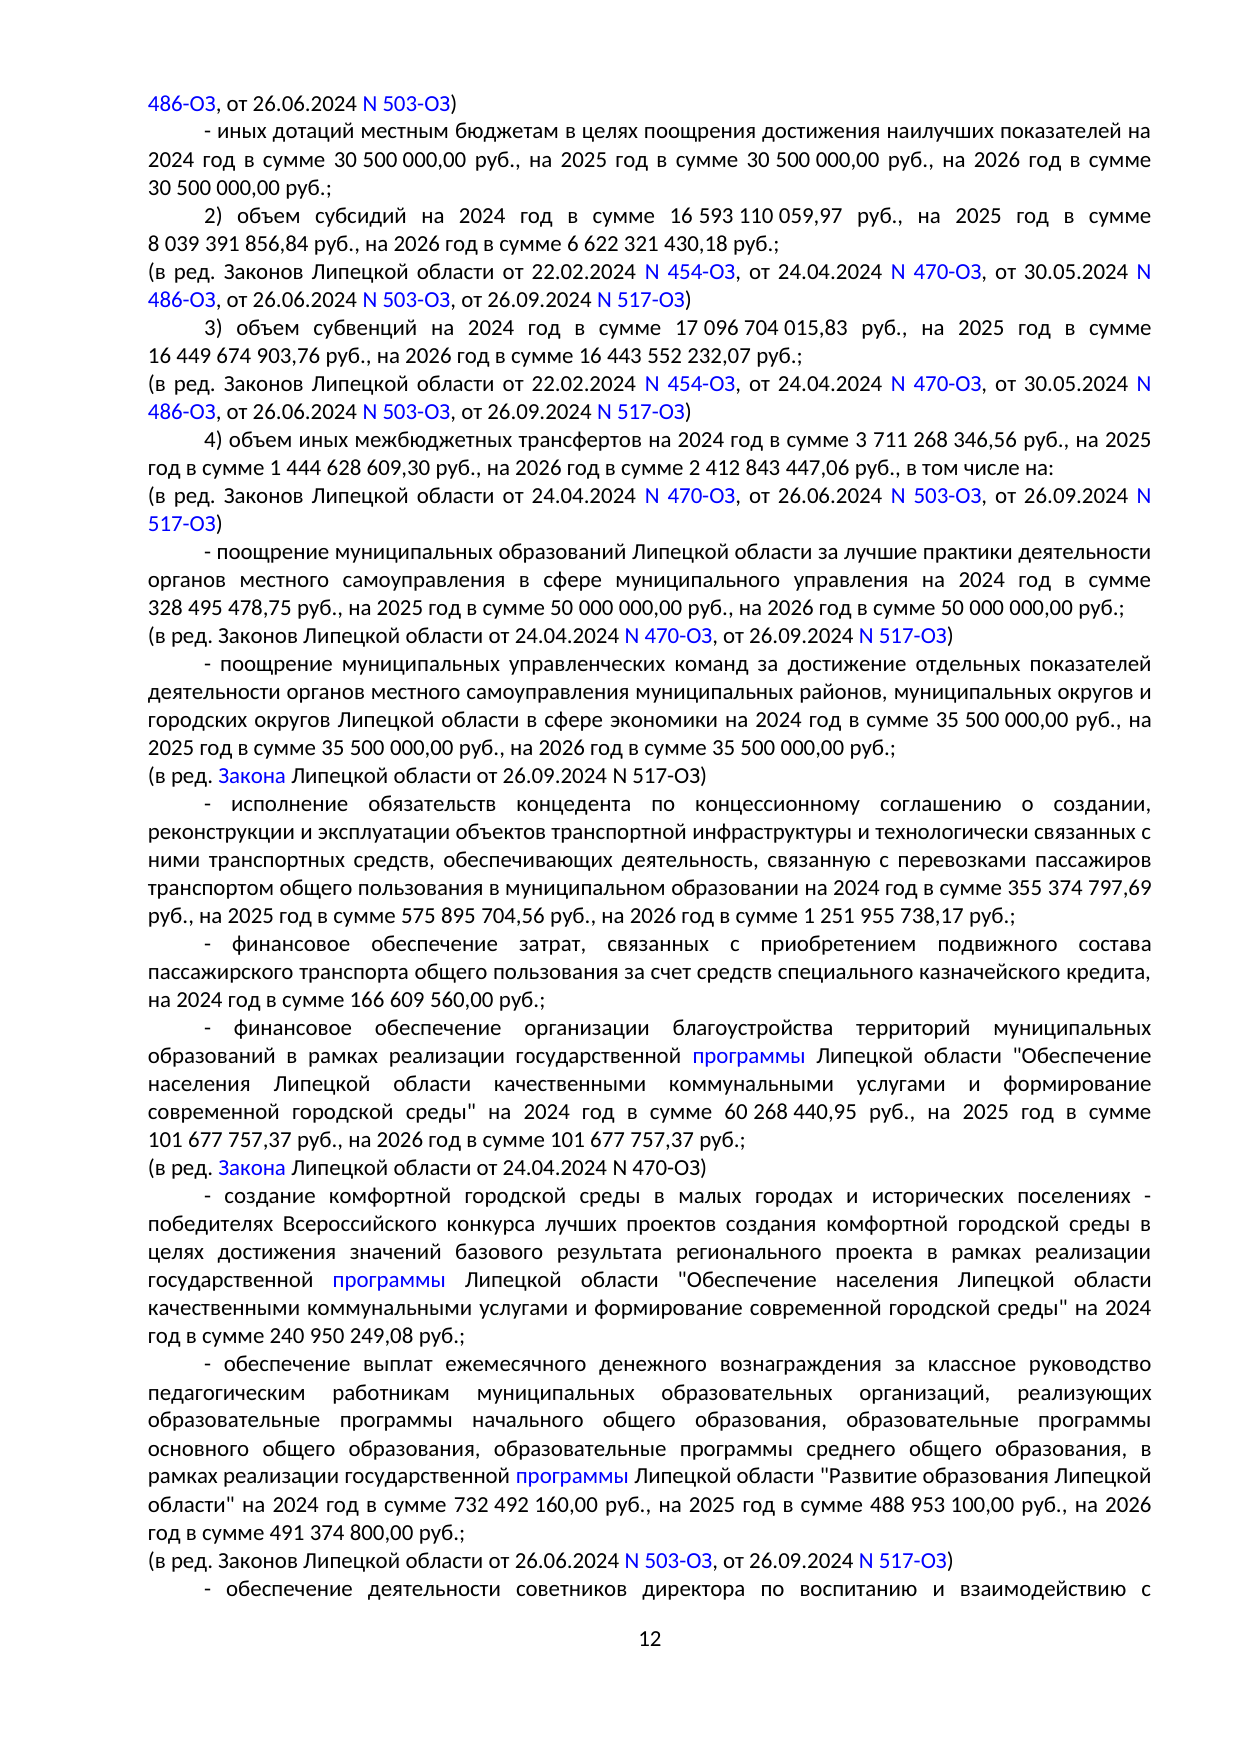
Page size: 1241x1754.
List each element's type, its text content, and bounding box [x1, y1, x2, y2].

text 4) объем иных межбюджетных трансфертов на 2024 год в сумме 3 711 268 346,56 руб., на 2025 год в сумме 1 444 628 609,30 руб., на 2026 год в сумме 2 412 843 447,06 руб., в том числе на: [148, 425, 1152, 481]
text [148, 1574, 1152, 1602]
text - поощрение муниципальных образований Липецкой области за лучшие практики деятельности органов местного самоуправления в сфере муниципального управления на 2024 год в сумме 328 495 478,75 руб., на 2025 год в сумме 50 000 000,00 руб., на 2026 год в сумме 50 000 000,00 руб.; [148, 537, 1152, 621]
text - исполнение обязательств концедента по концессионному соглашению о создании, реконструкции и эксплуатации объектов транспортной инфраструктуры и технологически связанных с ними транспортных средств, обеспечивающих деятельность, связанную с перевозками пассажиров транспортом общего пользования в муниципальном образовании на 2024 год в сумме 355 374 797,69 руб., на 2025 год в сумме 575 895 704,56 руб., на 2026 год в сумме 1 251 955 738,17 руб.; [148, 789, 1152, 929]
text - финансовое обеспечение организации благоустройства территорий муниципальных образований в рамках реализации государственной программы Липецкой области "Обеспечение населения Липецкой области качественными коммунальными услугами и формирование современной городской среды" на 2024 год в сумме 60 268 440,95 руб., на 2025 год в сумме 101 677 757,37 руб., на 2026 год в сумме 101 677 757,37 руб.; [148, 1013, 1152, 1153]
text (в ред. Законов Липецкой области от 22.02.2024 N 454-ОЗ, от 24.04.2024 N 470-ОЗ, от 30.05.2024 N 486-ОЗ, от 26.06.2024 N 503-ОЗ, от 26.09.2024 N 517-ОЗ) [148, 257, 1152, 313]
text 2) объем субсидий на 2024 год в сумме 16 593 110 059,97 руб., на 2025 год в сумме 8 039 391 856,84 руб., на 2026 год в сумме 6 622 321 430,18 руб.; [148, 201, 1152, 257]
text (в ред. Закона Липецкой области от 26.09.2024 N 517-ОЗ) [148, 761, 1152, 789]
text - создание комфортной городской среды в малых городах и исторических поселениях - победителях Всероссийского конкурса лучших проектов создания комфортной городской среды в целях достижения значений базового результата регионального проекта в рамках реализации государственной программы Липецкой области "Обеспечение населения Липецкой области качественными коммунальными услугами и формирование современной городской среды" на 2024 год в сумме 240 950 249,08 руб.; [148, 1181, 1152, 1349]
text (в ред. Закона Липецкой области от 24.04.2024 N 470-ОЗ) [148, 1153, 1152, 1181]
text (в ред. Законов Липецкой области от 24.04.2024 N 470-ОЗ, от 26.06.2024 N 503-ОЗ, от 26.09.2024 N 517-ОЗ) [148, 481, 1152, 537]
text 3) объем субвенций на 2024 год в сумме 17 096 704 015,83 руб., на 2025 год в сумме 16 449 674 903,76 руб., на 2026 год в сумме 16 443 552 232,07 руб.; [148, 313, 1152, 369]
text - обеспечение выплат ежемесячного денежного вознаграждения за классное руководство педагогическим работникам муниципальных образовательных организаций, реализующих образовательные программы начального общего образования, образовательные программы основного общего образования, образовательные программы среднего общего образования, в рамках реализации государственной программы Липецкой области "Развитие образования Липецкой области" на 2024 год в сумме 732 492 160,00 руб., на 2025 год в сумме 488 953 100,00 руб., на 2026 год в сумме 491 374 800,00 руб.; [148, 1349, 1152, 1546]
text - иных дотаций местным бюджетам в целях поощрения достижения наилучших показателей на 2024 год в сумме 30 500 000,00 руб., на 2025 год в сумме 30 500 000,00 руб., на 2026 год в сумме 30 500 000,00 руб.; [148, 117, 1152, 201]
text (в ред. Законов Липецкой области от 26.06.2024 N 503-ОЗ, от 26.09.2024 N 517-ОЗ) [148, 1546, 1152, 1574]
text (в ред. Законов Липецкой области от 22.02.2024 N 454-ОЗ, от 24.04.2024 N 470-ОЗ, от 30.05.2024 N 486-ОЗ, от 26.06.2024 N 503-ОЗ, от 26.09.2024 N 517-ОЗ) [148, 369, 1152, 425]
text - финансовое обеспечение затрат, связанных с приобретением подвижного состава пассажирского транспорта общего пользования за счет средств специального казначейского кредита, на 2024 год в сумме 166 609 560,00 руб.; [148, 929, 1152, 1013]
text - поощрение муниципальных управленческих команд за достижение отдельных показателей деятельности органов местного самоуправления муниципальных районов, муниципальных округов и городских округов Липецкой области в сфере экономики на 2024 год в сумме 35 500 000,00 руб., на 2025 год в сумме 35 500 000,00 руб., на 2026 год в сумме 35 500 000,00 руб.; [148, 649, 1152, 761]
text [148, 89, 1152, 117]
text (в ред. Законов Липецкой области от 24.04.2024 N 470-ОЗ, от 26.09.2024 N 517-ОЗ) [148, 621, 1152, 649]
